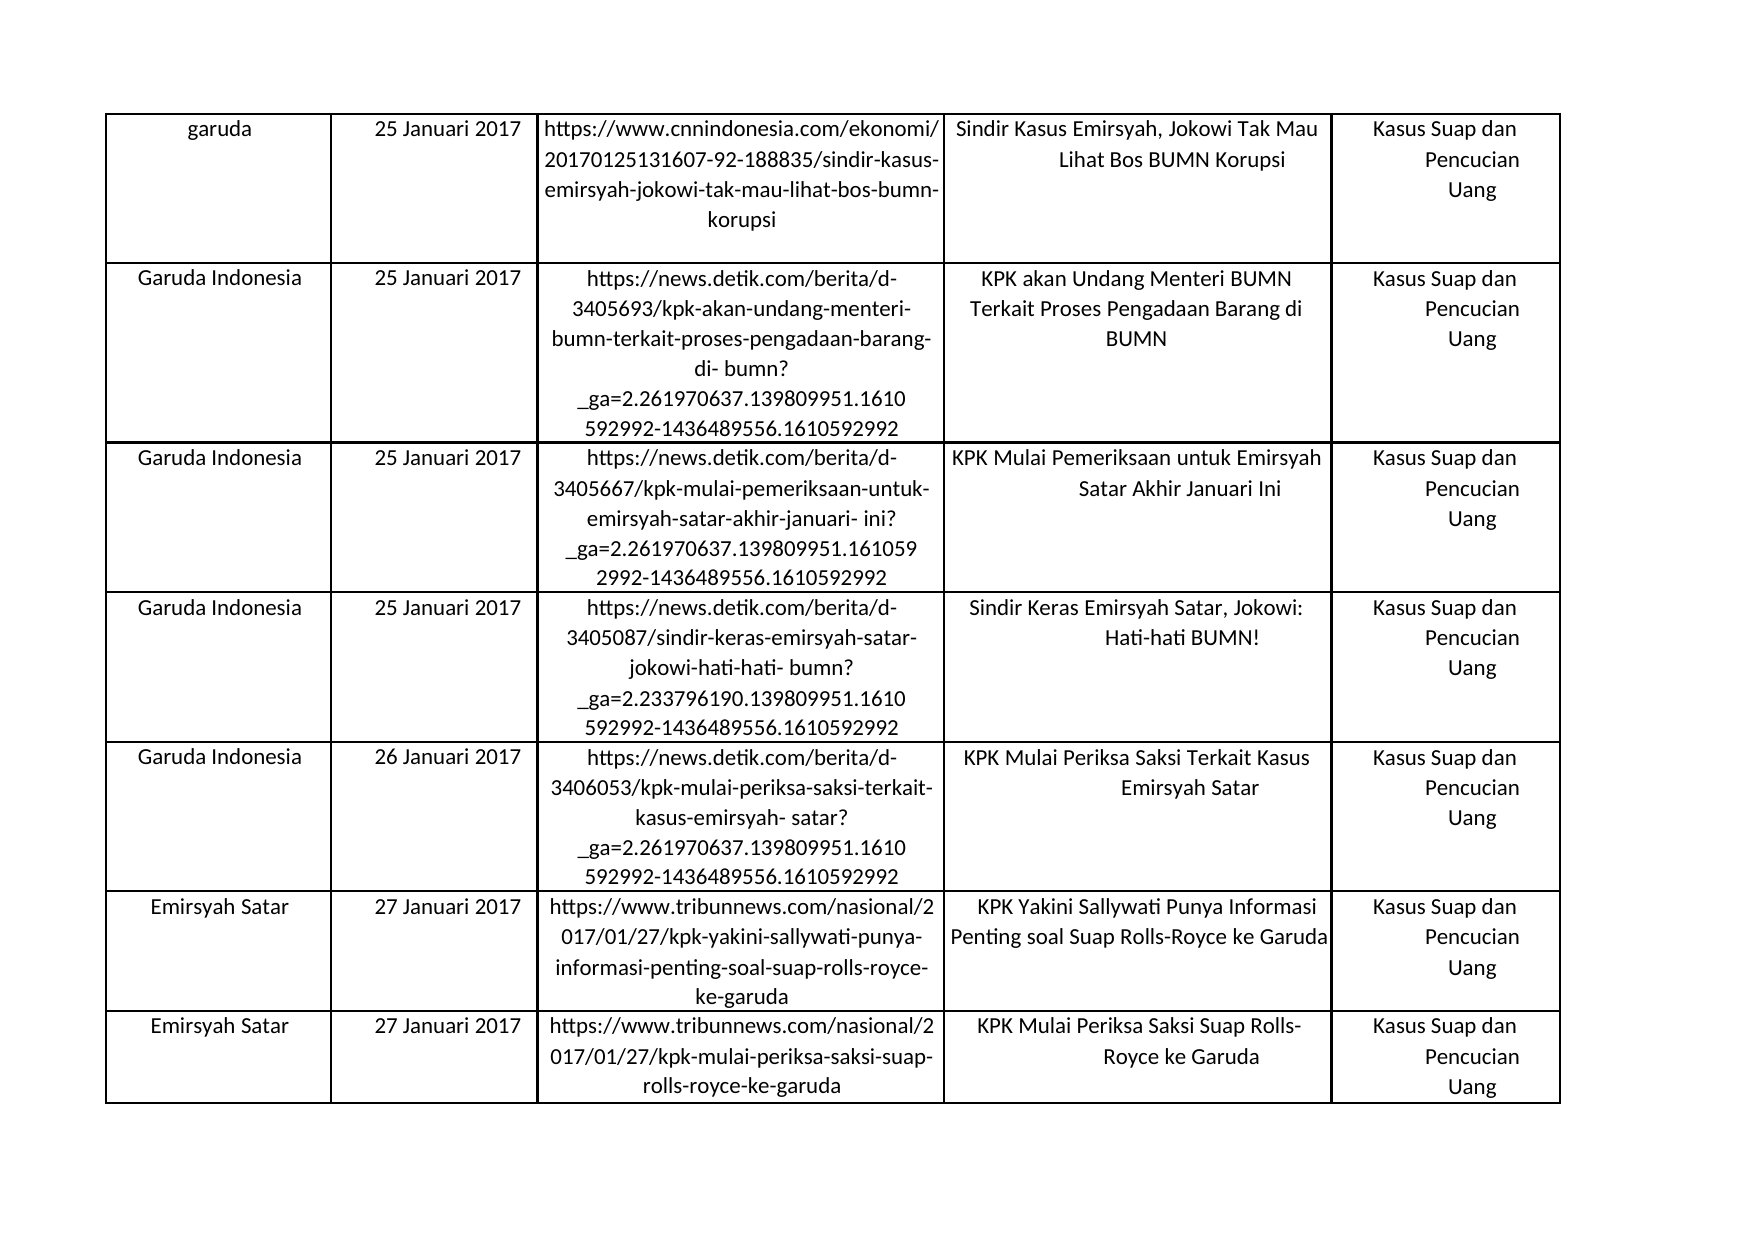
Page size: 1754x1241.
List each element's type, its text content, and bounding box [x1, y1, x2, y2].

table_header garuda [107, 115, 330, 262]
table_header Kasus Suap dan Pencucian Uang [1333, 115, 1559, 262]
table_cell Kasus Suap dan Pencucian Uang [1333, 264, 1559, 441]
table_header https://www.cnnindonesia.com/ekonomi/ 20170125131607-92-188835/sindir-kasus- emirsyah-jokowi-tak-mau-lihat-bos-bumn- korupsi [539, 115, 943, 262]
table_cell 26 Januari 2017 [332, 743, 536, 890]
table_cell https://www.tribunnews.com/nasional/2 017/01/27/kpk-yakini-sallywati-punya- informasi-penting-soal-suap-rolls-royce- ke-garuda [539, 892, 943, 1009]
table_cell KPK akan Undang Menteri BUMN Terkait Proses Pengadaan Barang di BUMN [945, 264, 1330, 441]
table_cell Kasus Suap dan Pencucian Uang [1333, 444, 1559, 591]
table_cell 25 Januari 2017 [332, 264, 536, 441]
table_cell https://www.tribunnews.com/nasional/2 017/01/27/kpk-mulai-periksa-saksi-suap- rolls-royce-ke-garuda [539, 1012, 943, 1102]
table_cell Emirsyah Satar [107, 1012, 330, 1102]
table_cell Garuda Indonesia [107, 444, 330, 591]
table_cell https://news.detik.com/berita/d- 3405693/kpk-akan-undang-menteri- bumn-terkait-proses-pengadaan-barang- di- bumn?_ga=2.261970637.139809951.1610 592992-1436489556.1610592992 [539, 264, 943, 441]
table_cell 25 Januari 2017 [332, 444, 536, 591]
table_cell 25 Januari 2017 [332, 593, 536, 741]
table_header 25 Januari 2017 [332, 115, 536, 262]
table_cell KPK Mulai Periksa Saksi Terkait Kasus Emirsyah Satar [945, 743, 1330, 890]
table_cell https://news.detik.com/berita/d- 3405087/sindir-keras-emirsyah-satar- jokowi-hati-hati- bumn?_ga=2.233796190.139809951.1610 592992-1436489556.1610592992 [539, 593, 943, 741]
table_cell https://news.detik.com/berita/d- 3405667/kpk-mulai-pemeriksaan-untuk- emirsyah-satar-akhir-januari- ini?_ga=2.261970637.139809951.161059 2992-1436489556.1610592992 [539, 444, 943, 591]
table_cell KPK Yakini Sallywati Punya Informasi Penting soal Suap Rolls-Royce ke Garuda [945, 892, 1330, 1009]
table_cell Kasus Suap dan Pencucian Uang [1333, 743, 1559, 890]
table_cell Garuda Indonesia [107, 743, 330, 890]
table_cell Garuda Indonesia [107, 593, 330, 741]
table_header Sindir Kasus Emirsyah, Jokowi Tak Mau Lihat Bos BUMN Korupsi [945, 115, 1330, 262]
table_cell KPK Mulai Periksa Saksi Suap Rolls- Royce ke Garuda [945, 1012, 1330, 1102]
table_cell 27 Januari 2017 [332, 892, 536, 1009]
table_cell 27 Januari 2017 [332, 1012, 536, 1102]
table_cell Kasus Suap dan Pencucian Uang [1333, 1012, 1559, 1102]
table_cell Emirsyah Satar [107, 892, 330, 1009]
table_cell Kasus Suap dan Pencucian Uang [1333, 892, 1559, 1009]
table_cell Sindir Keras Emirsyah Satar, Jokowi: Hati-hati BUMN! [945, 593, 1330, 741]
table_cell KPK Mulai Pemeriksaan untuk Emirsyah Satar Akhir Januari Ini [945, 444, 1330, 591]
table_cell Garuda Indonesia [107, 264, 330, 441]
table_cell https://news.detik.com/berita/d- 3406053/kpk-mulai-periksa-saksi-terkait- kasus-emirsyah- satar?_ga=2.261970637.139809951.1610 592992-1436489556.1610592992 [539, 743, 943, 890]
table_cell Kasus Suap dan Pencucian Uang [1333, 593, 1559, 741]
